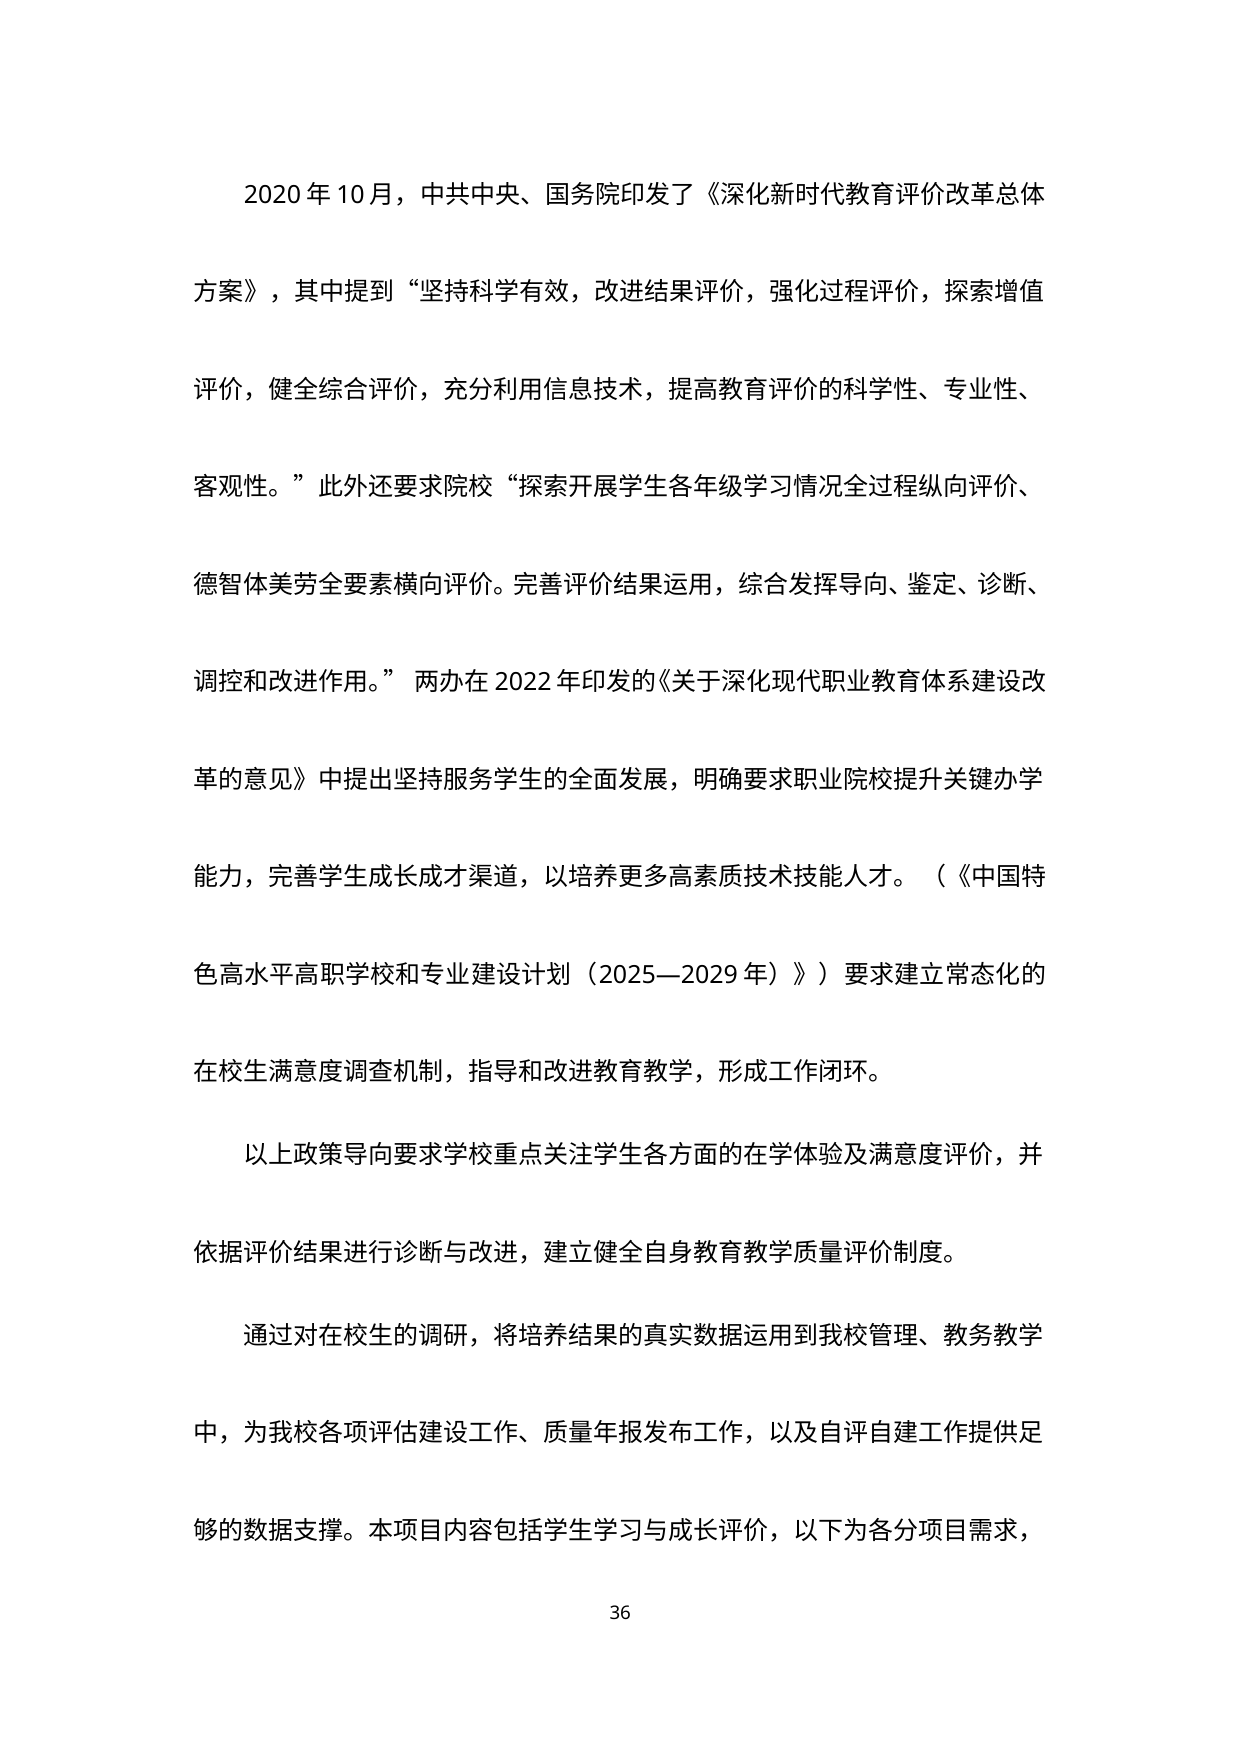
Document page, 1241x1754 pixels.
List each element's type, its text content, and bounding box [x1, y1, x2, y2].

text ④平台持续维护、升级：每年对平台进行维护，同步升级最新版本，包括功能、题库、界面更新等。 [194, 243, 1046, 405]
text 2020年10月，中共中央、国务院印发了《深化新时代教育评价改革总体方案》，其中提到“坚持科学有效，改进结果评价，强化过程评价，探索增值评价，健全综合评价，充分利用信息技术，提高教育评价的科学性、专业性、客观性。”此外还要求院校“探索开展学生各年级学习情况全过程纵向评价、德智体美劳全要素横向评价。完善评价结果运用，综合发挥导向、鉴定、诊断、调控和改进作用。” 两办在2022年印发的《关于深化现代职业教育体系建设改革的意见》中提出坚持服务学生的全面发展，明确要求职业院校提升关键办学能力，完善学生成长成才渠道，以培养更多高素质技术技能人才。（《中国特色高水平高职学校和专业建设计划（2025—2029年）》）要求建立常态化的在校生满意度调查机制，指导和改进教育教学，形成工作闭环。 [194, 533, 1046, 645]
text 2020年10月，中共中央、国务院印发了《深化新时代教育评价改革总体方案》，其中提到“坚持科学有效，改进结果评价，强化过程评价，探索增值评价，健全综合评价，充分利用信息技术，提高教育评价的科学性、专业性、客观性。”此外还要求院校“探索开展学生各年级学习情况全过程纵向评价、德智体美劳全要素横向评价。完善评价结果运用，综合发挥导向、鉴定、诊断、调控和改进作用。” 两办在2022年印发的《关于深化现代职业教育体系建设改革的意见》中提出坚持服务学生的全面发展，明确要求职业院校提升关键办学能力，完善学生成长成才渠道，以培养更多高素质技术技能人才。（《中国特色高水平高职学校和专业建设计划（2025—2029年）》）要求建立常态化的在校生满意度调查机制，指导和改进教育教学，形成工作闭环。 [194, 974, 1046, 1476]
list 3.2025-2026学年学生学习与成长评价报告 [194, 434, 1046, 499]
text 2020年10月，中共中央、国务院印发了《深化新时代教育评价改革总体方案》，其中提到“坚持科学有效，改进结果评价，强化过程评价，探索增值评价，健全综合评价，充分利用信息技术，提高教育评价的科学性、专业性、客观性。”此外还要求院校“探索开展学生各年级学习情况全过程纵向评价、德智体美劳全要素横向评价。完善评价结果运用，综合发挥导向、鉴定、诊断、调控和改进作用。” 两办在2022年印发的《关于深化现代职业教育体系建设改革的意见》中提出坚持服务学生的全面发展，明确要求职业院校提升关键办学能力，完善学生成长成才渠道，以培养更多高素质技术技能人才。（《中国特色高水平高职学校和专业建设计划（2025—2029年）》）要求建立常态化的在校生满意度调查机制，指导和改进教育教学，形成工作闭环。 [194, 876, 1046, 938]
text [194, 1494, 1046, 1559]
text 2020年10月，中共中央、国务院印发了《深化新时代教育评价改革总体方案》，其中提到“坚持科学有效，改进结果评价，强化过程评价，探索增值评价，健全综合评价，充分利用信息技术，提高教育评价的科学性、专业性、客观性。”此外还要求院校“探索开展学生各年级学习情况全过程纵向评价、德智体美劳全要素横向评价。完善评价结果运用，综合发挥导向、鉴定、诊断、调控和改进作用。” 两办在2022年印发的《关于深化现代职业教育体系建设改革的意见》中提出坚持服务学生的全面发展，明确要求职业院校提升关键办学能力，完善学生成长成才渠道，以培养更多高素质技术技能人才。（《中国特色高水平高职学校和专业建设计划（2025—2029年）》）要求建立常态化的在校生满意度调查机制，指导和改进教育教学，形成工作闭环。 [194, 681, 1046, 743]
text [194, 160, 1046, 225]
text 2020年10月，中共中央、国务院印发了《深化新时代教育评价改革总体方案》，其中提到“坚持科学有效，改进结果评价，强化过程评价，探索增值评价，健全综合评价，充分利用信息技术，提高教育评价的科学性、专业性、客观性。”此外还要求院校“探索开展学生各年级学习情况全过程纵向评价、德智体美劳全要素横向评价。完善评价结果运用，综合发挥导向、鉴定、诊断、调控和改进作用。” 两办在2022年印发的《关于深化现代职业教育体系建设改革的意见》中提出坚持服务学生的全面发展，明确要求职业院校提升关键办学能力，完善学生成长成才渠道，以培养更多高素质技术技能人才。（《中国特色高水平高职学校和专业建设计划（2025—2029年）》）要求建立常态化的在校生满意度调查机制，指导和改进教育教学，形成工作闭环。 [194, 779, 1046, 840]
